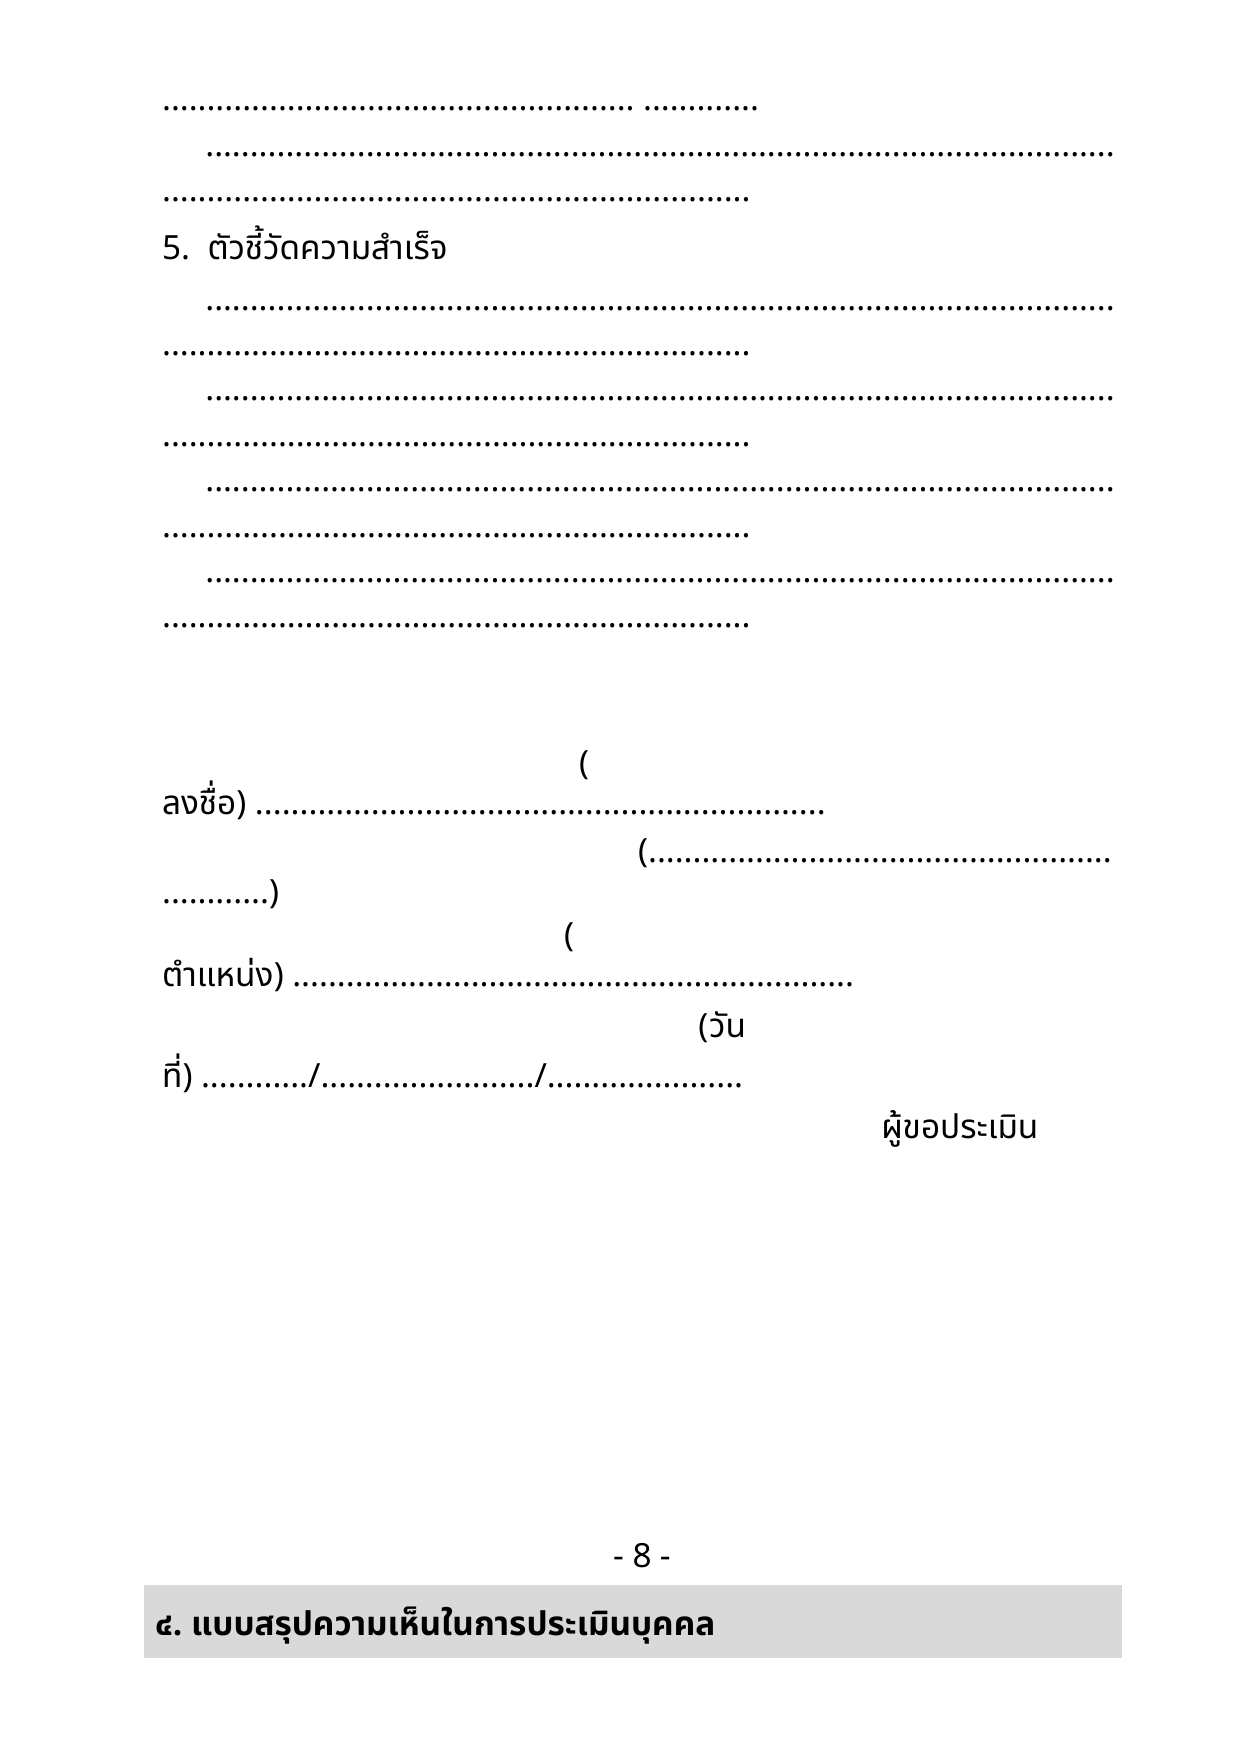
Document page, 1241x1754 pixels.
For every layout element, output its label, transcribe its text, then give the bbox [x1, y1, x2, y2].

text (................................................................) [162, 829, 1121, 913]
text 5. ตัวชี้วัดความสำเร็จ ........................................................................................................................................................................ ........................................................................................................................................................................ ........................................................................................................................................................................ ........................................................................................................................................................................ [162, 224, 1121, 728]
text (วันที่) ............/......................../...................... ผู้ขอประเมิน [162, 1002, 1121, 1153]
text (ลงชื่อ) ................................................................ [162, 741, 1121, 829]
text (ตำแหน่ง) ............................................................... [162, 913, 1121, 1002]
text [162, 75, 1121, 211]
table_header ๔. แบบสรุปความเห็นในการประเมินบุคคล [144, 1585, 1122, 1658]
